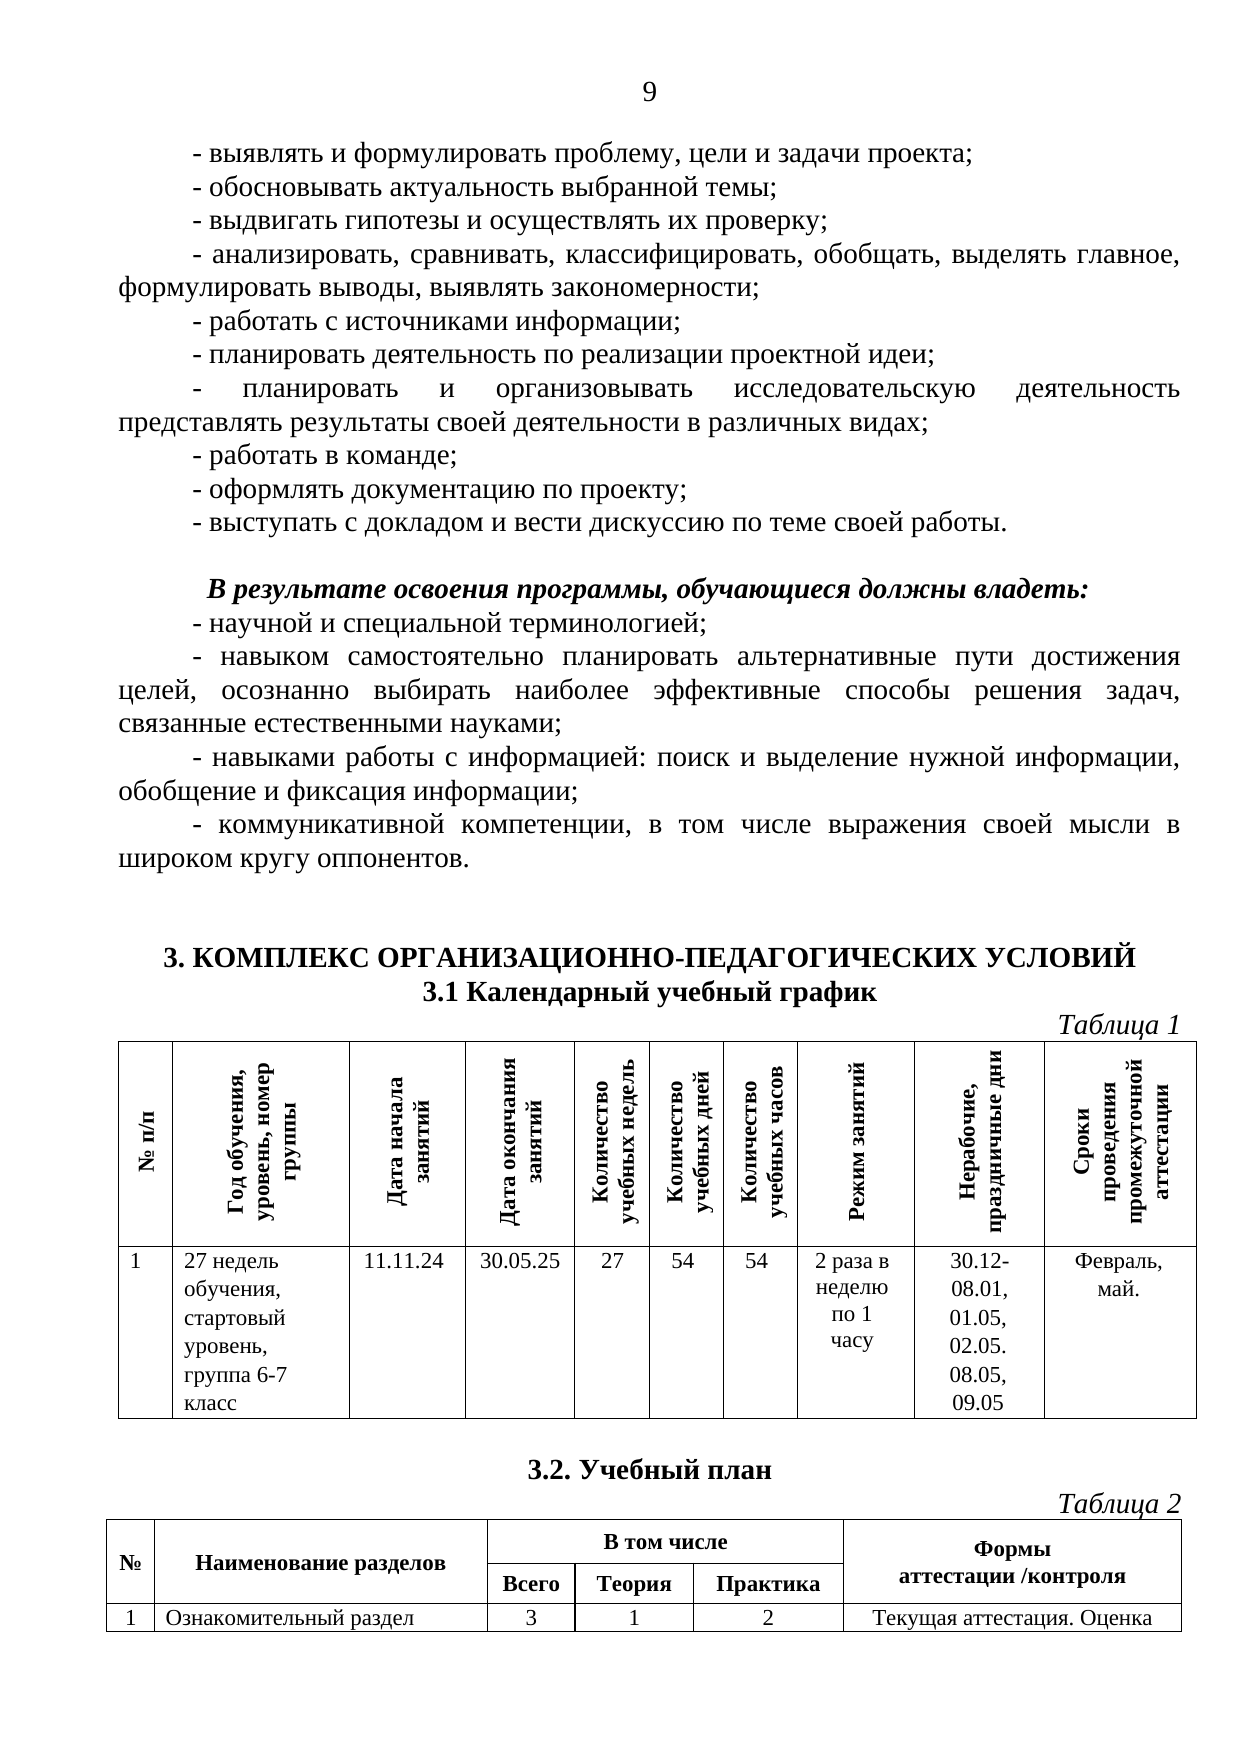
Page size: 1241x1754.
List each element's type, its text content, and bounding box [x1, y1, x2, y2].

table_cell 1 [576, 1604, 693, 1631]
text - планировать и организовывать исследовательскую деятельность представлять результаты своей деятельности в различных видах; [118, 370, 1181, 437]
table_cell 27 [575, 1247, 649, 1418]
table_cell 30.12-08.01, 01.05, 02.05. 08.05, 09.05 [915, 1247, 1044, 1418]
table_cell Практика [694, 1564, 843, 1603]
table_header Формы аттестации /контроля [844, 1520, 1181, 1603]
table_cell 2 [694, 1604, 843, 1631]
text - навыками работы с информацией: поиск и выделение нужной информации, обобщение и фиксация информации; [118, 739, 1181, 806]
text Таблица 2 [118, 1486, 1181, 1519]
table_cell 11.11.24 [350, 1247, 465, 1418]
text - работать с источниками информации; [118, 303, 1181, 337]
table_header В том числе [488, 1520, 843, 1562]
table_cell Всего [488, 1564, 574, 1603]
text В результате освоения программы, обучающиеся должны владеть: [207, 571, 1181, 605]
text 3.1 Календарный учебный график [118, 974, 1181, 1007]
text - выдвигать гипотезы и осуществлять их проверку; [118, 202, 1181, 236]
text - выступать с докладом и вести дискуссию по теме своей работы. [118, 504, 1181, 538]
table_cell 30.05.25 [466, 1247, 574, 1418]
text - оформлять документацию по проекту; [118, 471, 1181, 504]
text - анализировать, сравнивать, классифицировать, обобщать, выделять главное, формулировать выводы, выявлять закономерности; [118, 236, 1181, 303]
table_header Количество учебных часов [724, 1042, 797, 1246]
table_header № [107, 1520, 154, 1603]
table_cell 27 недель обучения, стартовый уровень, группа 6-7 класс [173, 1247, 349, 1418]
table_header Год обучения, уровень, номер группы [173, 1042, 349, 1246]
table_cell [155, 1604, 487, 1631]
table_cell 54 [724, 1247, 797, 1418]
table_header Наименование разделов [155, 1520, 487, 1603]
table_cell 54 [650, 1247, 723, 1418]
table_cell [844, 1604, 1181, 1631]
text 3. КОМПЛЕКС ОРГАНИЗАЦИОННО-ПЕДАГОГИЧЕСКИХ УСЛОВИЙ [118, 940, 1181, 974]
text - планировать деятельность по реализации проектной идеи; [118, 337, 1181, 370]
table_header Количество учебных недель [575, 1042, 649, 1246]
table_cell 1 [107, 1604, 154, 1631]
text 3.2. Учебный план [118, 1452, 1181, 1486]
table_header Количество учебных дней [650, 1042, 723, 1246]
text - навыком самостоятельно планировать альтернативные пути достижения целей, осознанно выбирать наиболее эффективные способы решения задач, связанные естественными науками; [118, 638, 1181, 739]
table_header Режим занятий [798, 1042, 914, 1246]
table_cell 2 раза в неделю по 1 часу [798, 1247, 914, 1418]
table_cell 3 [488, 1604, 574, 1631]
text - коммуникативной компетенции, в том числе выражения своей мысли в широком кругу оппонентов. [118, 806, 1181, 873]
text - научной и специальной терминологией; [118, 605, 1181, 638]
table_cell Февраль, май. [1045, 1247, 1196, 1418]
table_header Дата окончания занятий [466, 1042, 574, 1246]
table_cell Теория [576, 1564, 693, 1603]
table_cell 1 [119, 1247, 172, 1418]
text - обосновывать актуальность выбранной темы; [118, 169, 1181, 202]
table_header Нерабочие, праздничные дни [915, 1042, 1044, 1246]
text Таблица 1 [118, 1007, 1181, 1041]
text - выявлять и формулировать проблему, цели и задачи проекта; [118, 135, 1181, 169]
table_header № п/п [119, 1042, 172, 1246]
text - работать в команде; [118, 437, 1181, 471]
table_header Сроки проведения промежуточной аттестации [1045, 1042, 1196, 1246]
table_header Дата начала занятий [350, 1042, 465, 1246]
